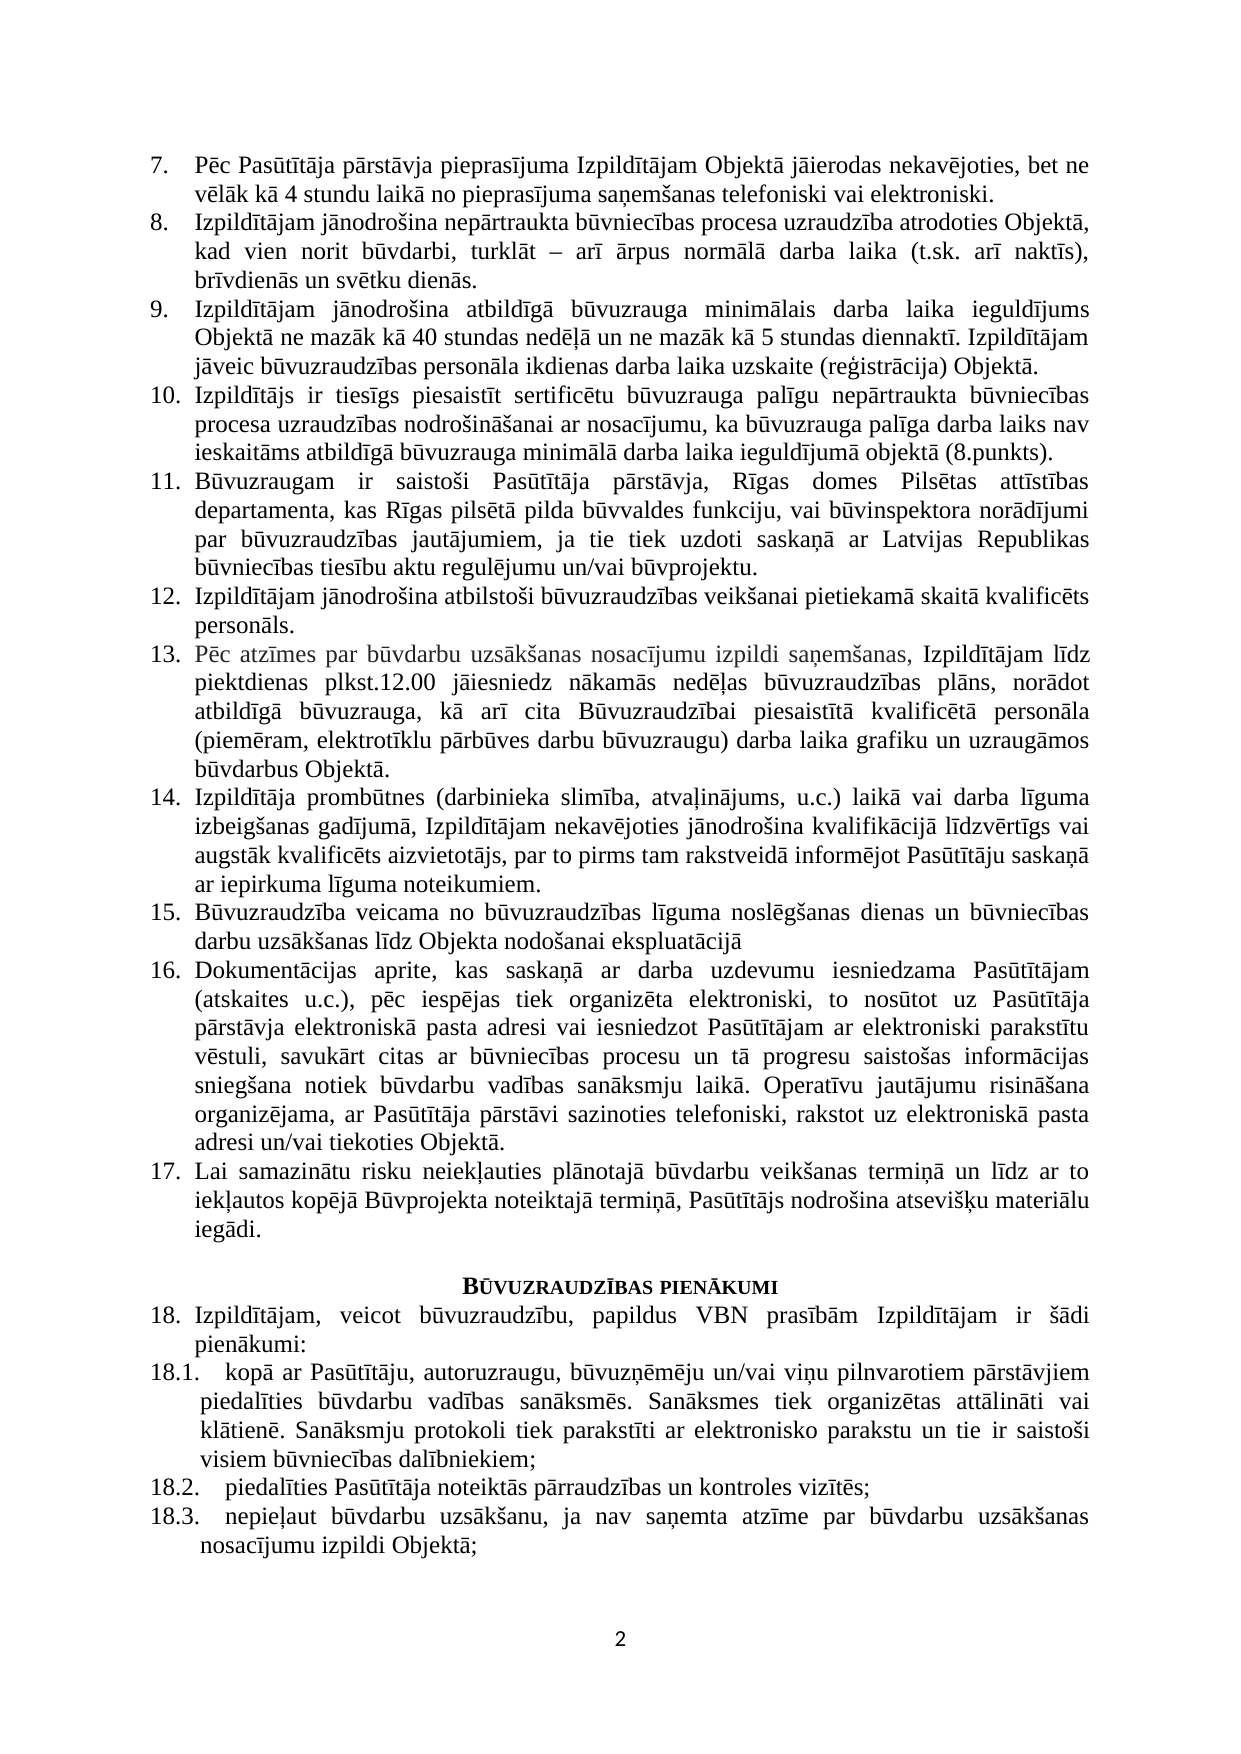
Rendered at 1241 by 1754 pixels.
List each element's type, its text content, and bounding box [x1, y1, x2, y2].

list Dokumentācijas aprite, kas saskaņā ar darba uzdevumu iesniedzama Pasūtītājam (atskaites u.c.), pēc iespējas tiek organizēta elektroniski, to nosūtot uz Pasūtītāja pārstāvja elektroniskā pasta adresi vai iesniedzot Pasūtītājam ar elektroniski parakstītu vēstuli, savukārt citas ar būvniecības procesu un tā progresu saistošas informācijas sniegšana notiek būvdarbu vadības sanāksmju laikā. Operatīvu jautājumu risināšana organizējama, ar Pasūtītāja pārstāvi sazinoties telefoniski, rakstot uz elektroniskā pasta adresi un/vai tiekoties Objektā. [150, 955, 1090, 1156]
list Lai samazinātu risku neiekļauties plānotajā būvdarbu veikšanas termiņā un līdz ar to iekļautos kopējā Būvprojekta noteiktajā termiņā, Pasūtītājs nodrošina atsevišķu materiālu iegādi. [150, 1156, 1090, 1242]
list Izpildītājam jānodrošina atbilstoši būvuzraudzības veikšanai pietiekamā skaitā kvalificēts personāls. [150, 581, 1090, 639]
list kopā ar Pasūtītāju, autoruzraugu, būvuzņēmēju un/vai viņu pilnvarotiem pārstāvjiem piedalīties būvdarbu vadības sanāksmēs. Sanāksmes tiek organizētas attālināti vai klātienē. Sanāksmju protokoli tiek parakstīti ar elektronisko parakstu un tie ir saistoši visiem būvniecības dalībniekiem; [150, 1357, 1090, 1472]
list Pēc atzīmes par būvdarbu uzsākšanas nosacījumu izpildi saņemšanas, Izpildītājam līdz piektdienas plkst.12.00 jāiesniedz nākamās nedēļas būvuzraudzības plāns, norādot atbildīgā būvuzrauga, kā arī cita Būvuzraudzībai piesaistītā kvalificētā personāla (piemēram, elektrotīklu pārbūves darbu būvuzraugu) darba laika grafiku un uzraugāmos būvdarbus Objektā. [150, 639, 1090, 782]
list Izpildītājam jānodrošina nepārtraukta būvniecības procesa uzraudzība atrodoties Objektā, kad vien norit būvdarbi, turklāt – arī ārpus normālā darba laika (t.sk. arī naktīs), brīvdienās un svētku dienās. [150, 207, 1090, 294]
list Izpildītājs ir tiesīgs piesaistīt sertificētu būvuzrauga palīgu nepārtraukta būvniecības procesa uzraudzības nodrošināšanai ar nosacījumu, ka būvuzrauga palīga darba laiks nav ieskaitāms atbildīgā būvuzrauga minimālā darba laika ieguldījumā objektā (8.punkts). [150, 380, 1090, 466]
text Būvuzraudzības pienākumi [150, 1271, 1090, 1300]
list Izpildītāja prombūtnes (darbinieka slimība, atvaļinājums, u.c.) laikā vai darba līguma izbeigšanas gadījumā, Izpildītājam nekavējoties jānodrošina kvalifikācijā līdzvērtīgs vai augstāk kvalificēts aizvietotājs, par to pirms tam rakstveidā informējot Pasūtītāju saskaņā ar iepirkuma līguma noteikumiem. [150, 782, 1090, 897]
list piedalīties Pasūtītāja noteiktās pārraudzības un kontroles vizītēs; [150, 1472, 1090, 1501]
list Būvuzraudzība veicama no būvuzraudzības līguma noslēgšanas dienas un būvniecības darbu uzsākšanas līdz Objekta nodošanai ekspluatācijā [150, 897, 1090, 955]
list Izpildītājam, veicot būvuzraudzību, papildus VBN prasībām Izpildītājam ir šādi pienākumi: [150, 1300, 1090, 1357]
list Izpildītājam jānodrošina atbildīgā būvuzrauga minimālais darba laika ieguldījums Objektā ne mazāk kā 40 stundas nedēļā un ne mazāk kā 5 stundas diennaktī. Izpildītājam jāveic būvuzraudzības personāla ikdienas darba laika uzskaite (reģistrācija) Objektā. [150, 294, 1090, 380]
list Pēc Pasūtītāja pārstāvja pieprasījuma Izpildītājam Objektā jāierodas nekavējoties, bet ne vēlāk kā 4 stundu laikā no pieprasījuma saņemšanas telefoniski vai elektroniski. [150, 150, 1090, 207]
list Būvuzraugam ir saistoši Pasūtītāja pārstāvja, Rīgas domes Pilsētas attīstības departamenta, kas Rīgas pilsētā pilda būvvaldes funkciju, vai būvinspektora norādījumi par būvuzraudzības jautājumiem, ja tie tiek uzdoti saskaņā ar Latvijas Republikas būvniecības tiesību aktu regulējumu un/vai būvprojektu. [150, 466, 1090, 581]
list nepieļaut būvdarbu uzsākšanu, ja nav saņemta atzīme par būvdarbu uzsākšanas nosacījumu izpildi Objektā; [150, 1501, 1090, 1559]
